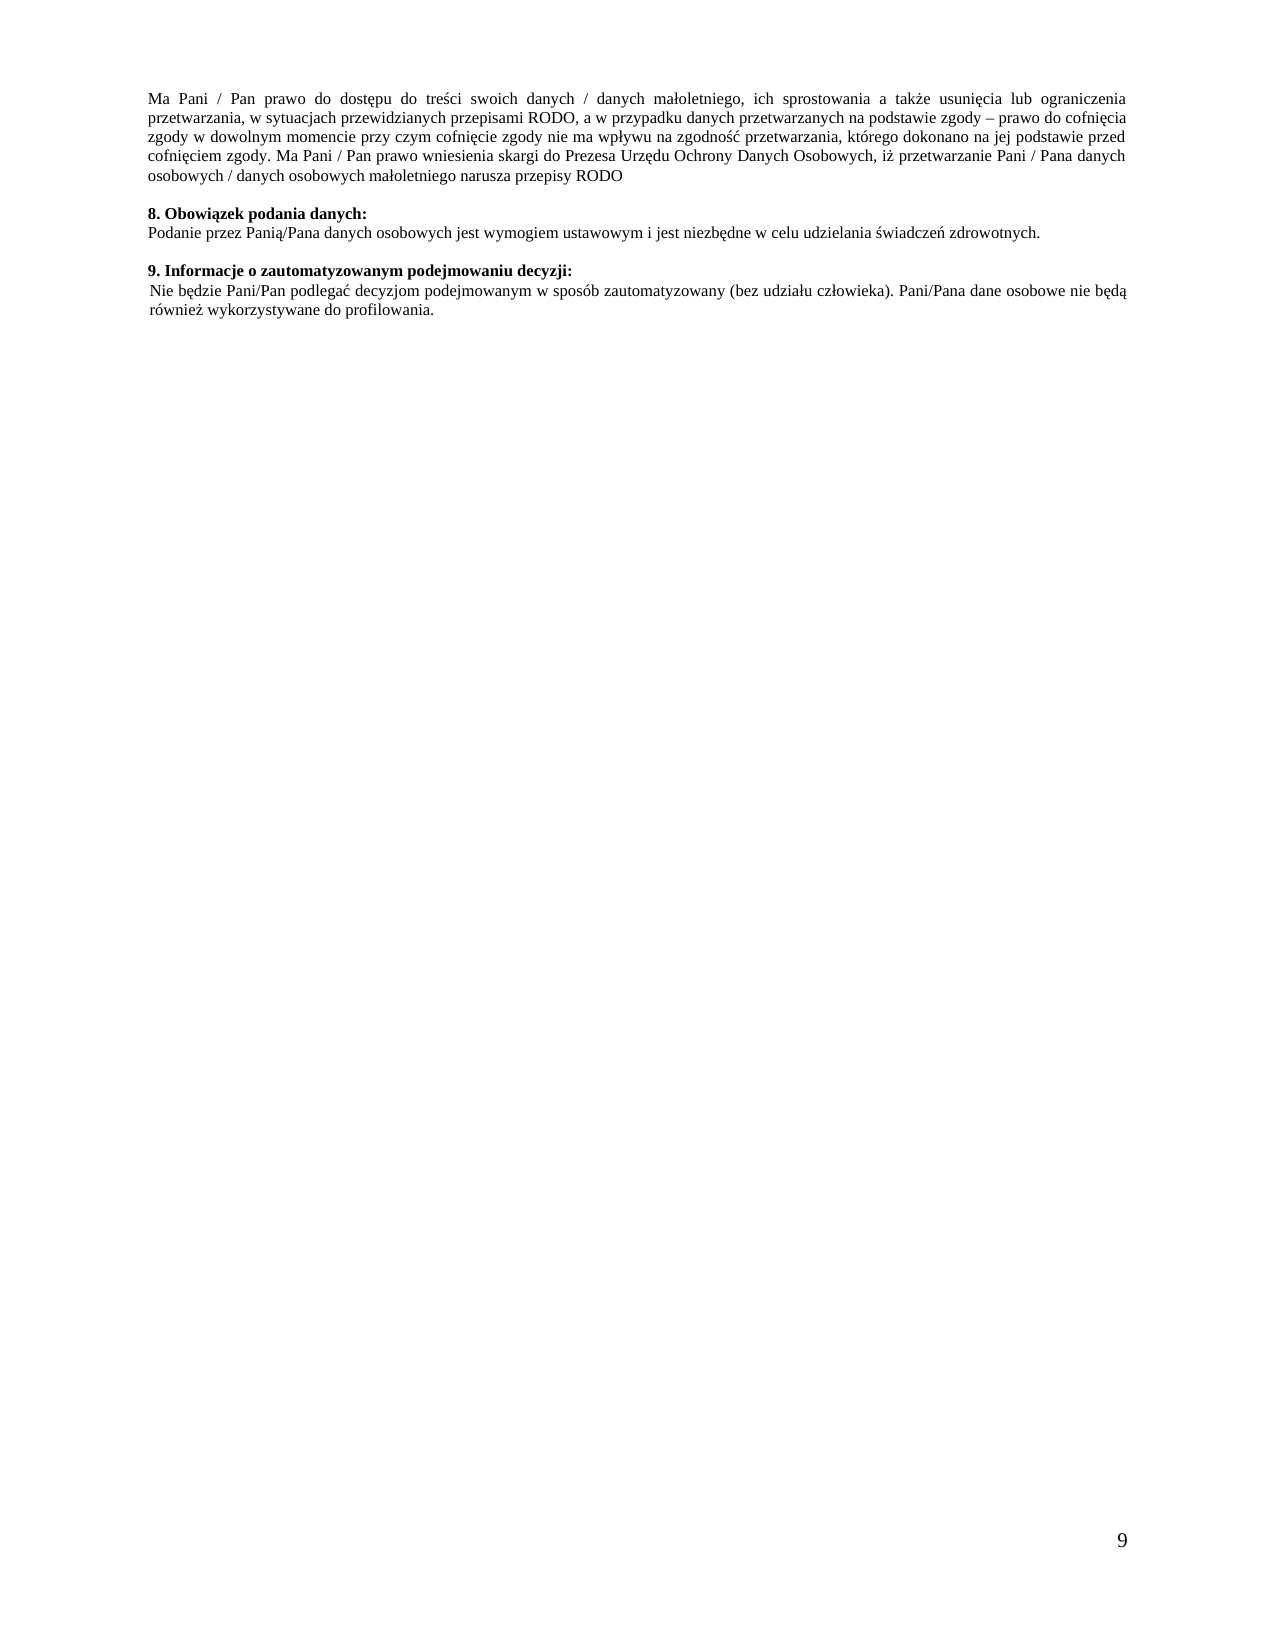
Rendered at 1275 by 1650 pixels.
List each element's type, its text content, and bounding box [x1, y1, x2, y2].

text Podanie przez Panią/Pana danych osobowych jest wymogiem ustawowym i jest niezbędne w celu udzielania świadczeń zdrowotnych. [148, 223, 1127, 242]
text 8. Obowiązek podania danych: [148, 204, 1127, 223]
text Ma Pani / Pan prawo do dostępu do treści swoich danych / danych małoletniego, ich sprostowania a także usunięcia lub ograniczenia przetwarzania, w sytuacjach przewidzianych przepisami RODO, a w przypadku danych przetwarzanych na podstawie zgody – prawo do cofnięcia zgody w dowolnym momencie przy czym cofnięcie zgody nie ma wpływu na zgodność przetwarzania, którego dokonano na jej podstawie przed cofnięciem zgody. Ma Pani / Pan prawo wniesienia skargi do Prezesa Urzędu Ochrony Danych Osobowych, iż przetwarzanie Pani / Pana danych osobowych / danych osobowych małoletniego narusza przepisy RODO [148, 89, 1127, 184]
text Nie będzie Pani/Pan podlegać decyzjom podejmowanym w sposób zautomatyzowany (bez udziału człowieka). Pani/Pana dane osobowe nie będą również wykorzystywane do profilowania. [149, 280, 1127, 319]
text 9. Informacje o zautomatyzowanym podejmowaniu decyzji: [148, 261, 1127, 280]
